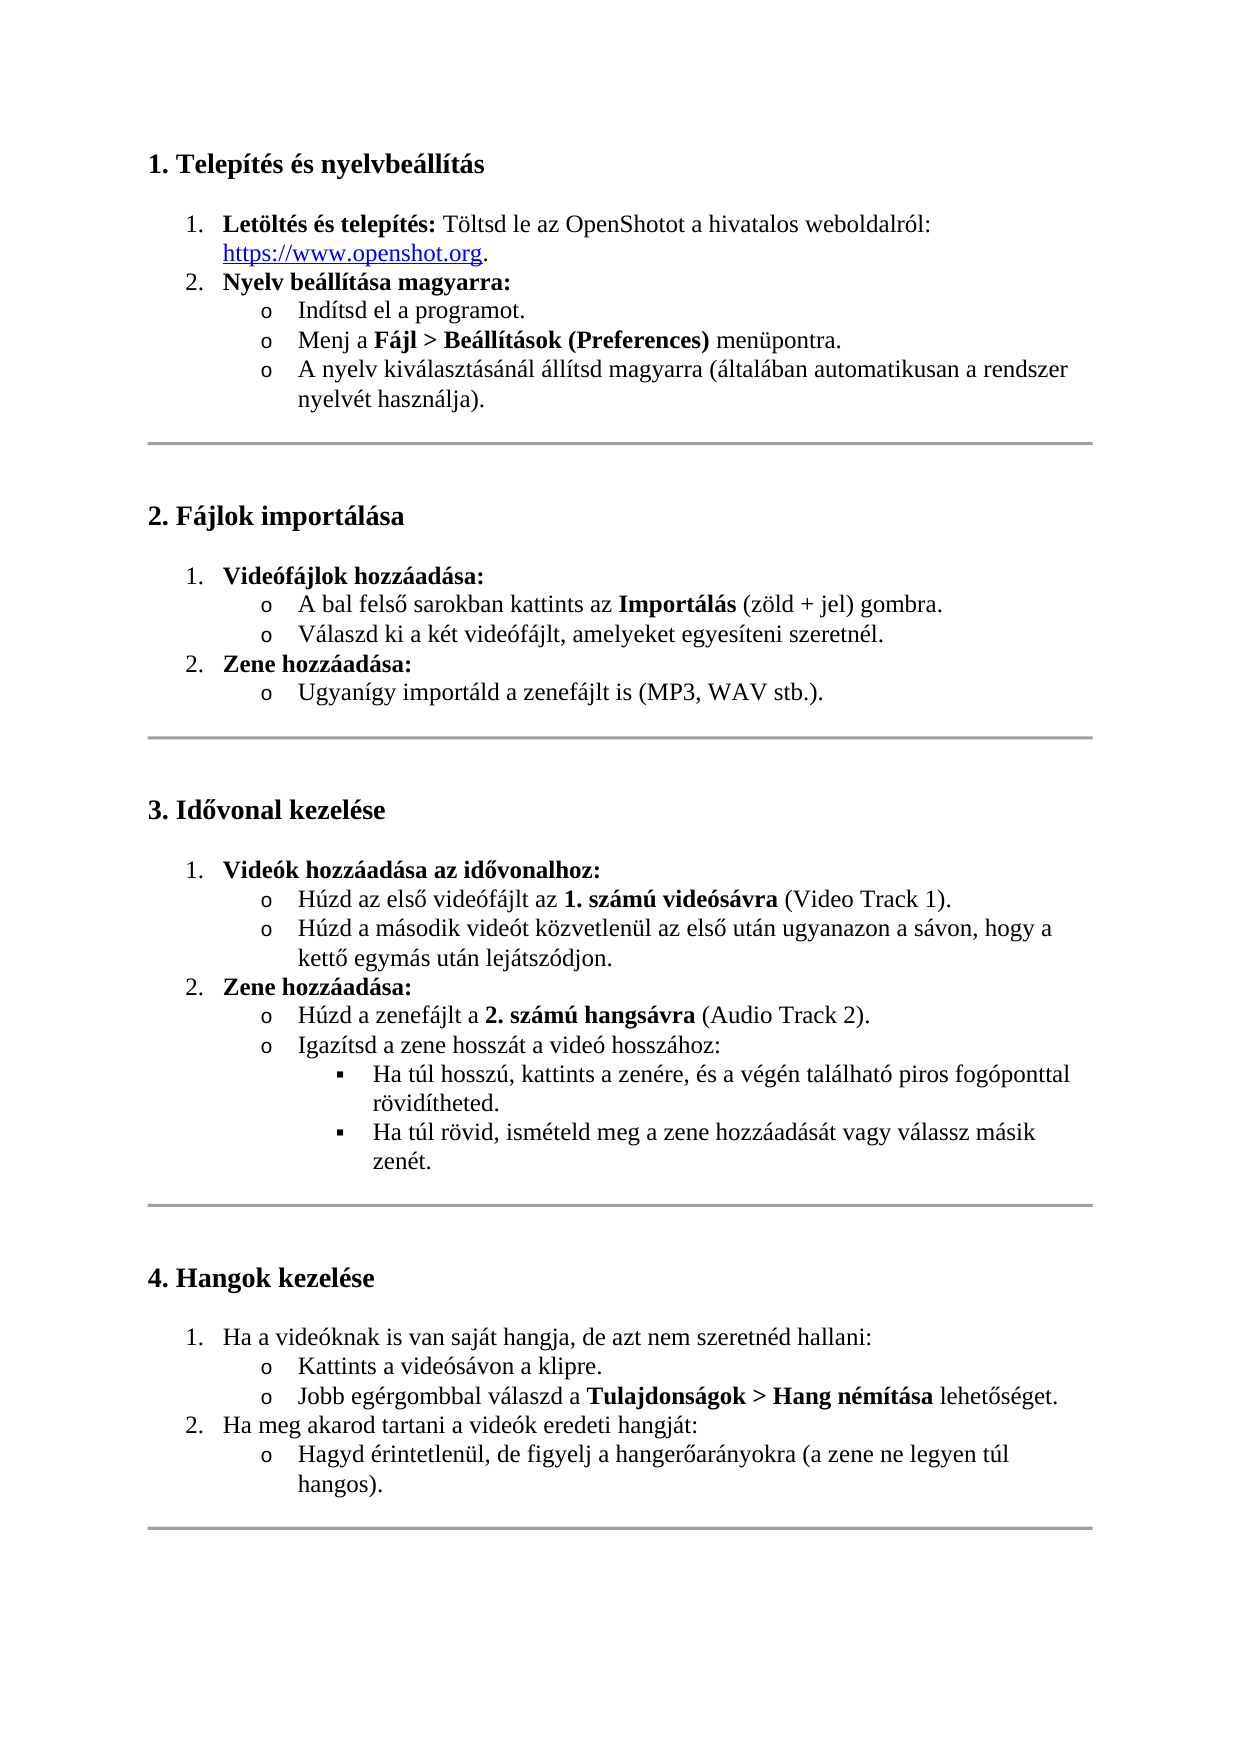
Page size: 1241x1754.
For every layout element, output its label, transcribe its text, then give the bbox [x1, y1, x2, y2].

text 3. Idővonal kezelése [148, 793, 1093, 826]
list Húzd az első videófájlt az 1. számú videósávra (Video Track 1). [260, 884, 1093, 913]
list Videók hozzáadása az idővonalhoz: [185, 855, 1093, 884]
text 1. Telepítés és nyelvbeállítás [148, 148, 1093, 180]
list Zene hozzáadása: [185, 649, 1093, 677]
list Zene hozzáadása: [185, 972, 1093, 1000]
list A bal felső sarokban kattints az Importálás (zöld + jel) gombra. [260, 589, 1093, 619]
list Ha túl rövid, ismételd meg a zene hozzáadását vagy válassz másik zenét. [335, 1117, 1093, 1174]
list Letöltés és telepítés: Töltsd le az OpenShotot a hivatalos weboldalról: https://www.openshot.org. [185, 209, 1093, 267]
text 2. Fájlok importálása [148, 499, 1093, 532]
list Nyelv beállítása magyarra: [185, 267, 1093, 295]
list Jobb egérgombbal válaszd a Tulajdonságok > Hang némítása lehetőséget. [260, 1381, 1093, 1410]
list Kattints a videósávon a klipre. [260, 1351, 1093, 1381]
list Ha meg akarod tartani a videók eredeti hangját: [185, 1410, 1093, 1439]
list Húzd a zenefájlt a 2. számú hangsávra (Audio Track 2). [260, 1000, 1093, 1030]
list A nyelv kiválasztásánál állítsd magyarra (általában automatikusan a rendszer nyelvét használja). [260, 354, 1093, 413]
list Válaszd ki a két videófájlt, amelyeket egyesíteni szeretnél. [260, 619, 1093, 649]
list Hagyd érintetlenül, de figyelj a hangerőarányokra (a zene ne legyen túl hangos). [260, 1439, 1093, 1497]
list Videófájlok hozzáadása: [185, 561, 1093, 589]
list Húzd a második videót közvetlenül az első után ugyanazon a sávon, hogy a kettő egymás után lejátszódjon. [260, 913, 1093, 972]
list Ugyanígy importáld a zenefájlt is (MP3, WAV stb.). [260, 677, 1093, 707]
list Menj a Fájl > Beállítások (Preferences) menüpontra. [260, 325, 1093, 354]
list Igazítsd a zene hosszát a videó hosszához: [260, 1030, 1093, 1059]
text 4. Hangok kezelése [148, 1261, 1093, 1293]
list Indítsd el a programot. [260, 295, 1093, 325]
list Ha a videóknak is van saját hangja, de azt nem szeretnéd hallani: [185, 1322, 1093, 1351]
list Ha túl hosszú, kattints a zenére, és a végén található piros fogóponttal rövidítheted. [335, 1059, 1093, 1117]
